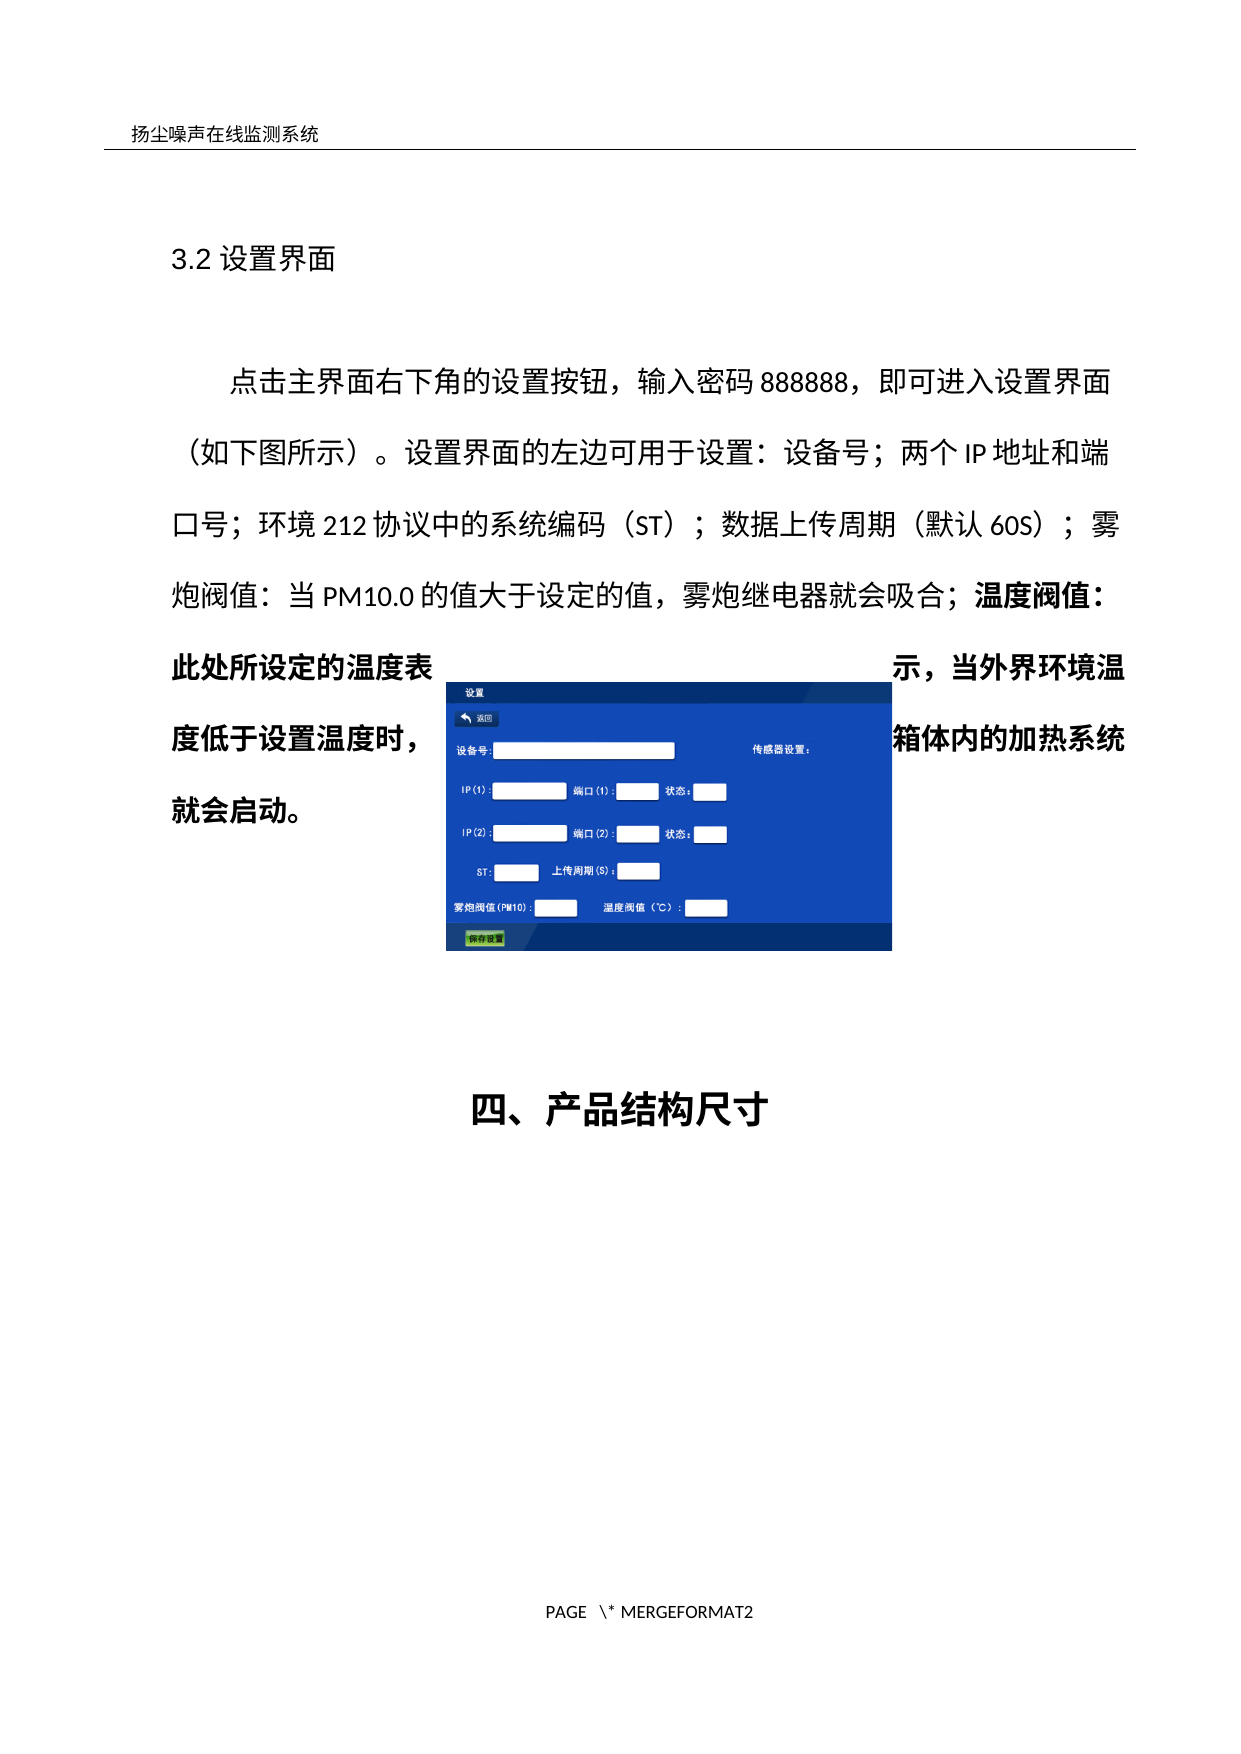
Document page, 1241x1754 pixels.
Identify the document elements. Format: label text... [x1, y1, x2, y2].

text 点击主界面右下角的设置按钮，输入密码888888，即可进入设置界面（如下图所示）。设置界面的左边可用于设置：设备号；两个IP地址和端口号；环境212协议中的系统编码（ST）；数据上传周期（默认60S）；雾炮阀值：当PM10.0的值大于设定的值，雾炮继电器就会吸合；温度阀值：此处所设定的温度表示，当外界环境温度低于设置温度时，箱体内的加热系统就会启动。 [171, 347, 1128, 841]
subtitle 3.2 设置界面 [171, 224, 1128, 289]
subtitle 四、产品结构尺寸 [112, 1074, 1128, 1139]
picture [446, 682, 893, 951]
